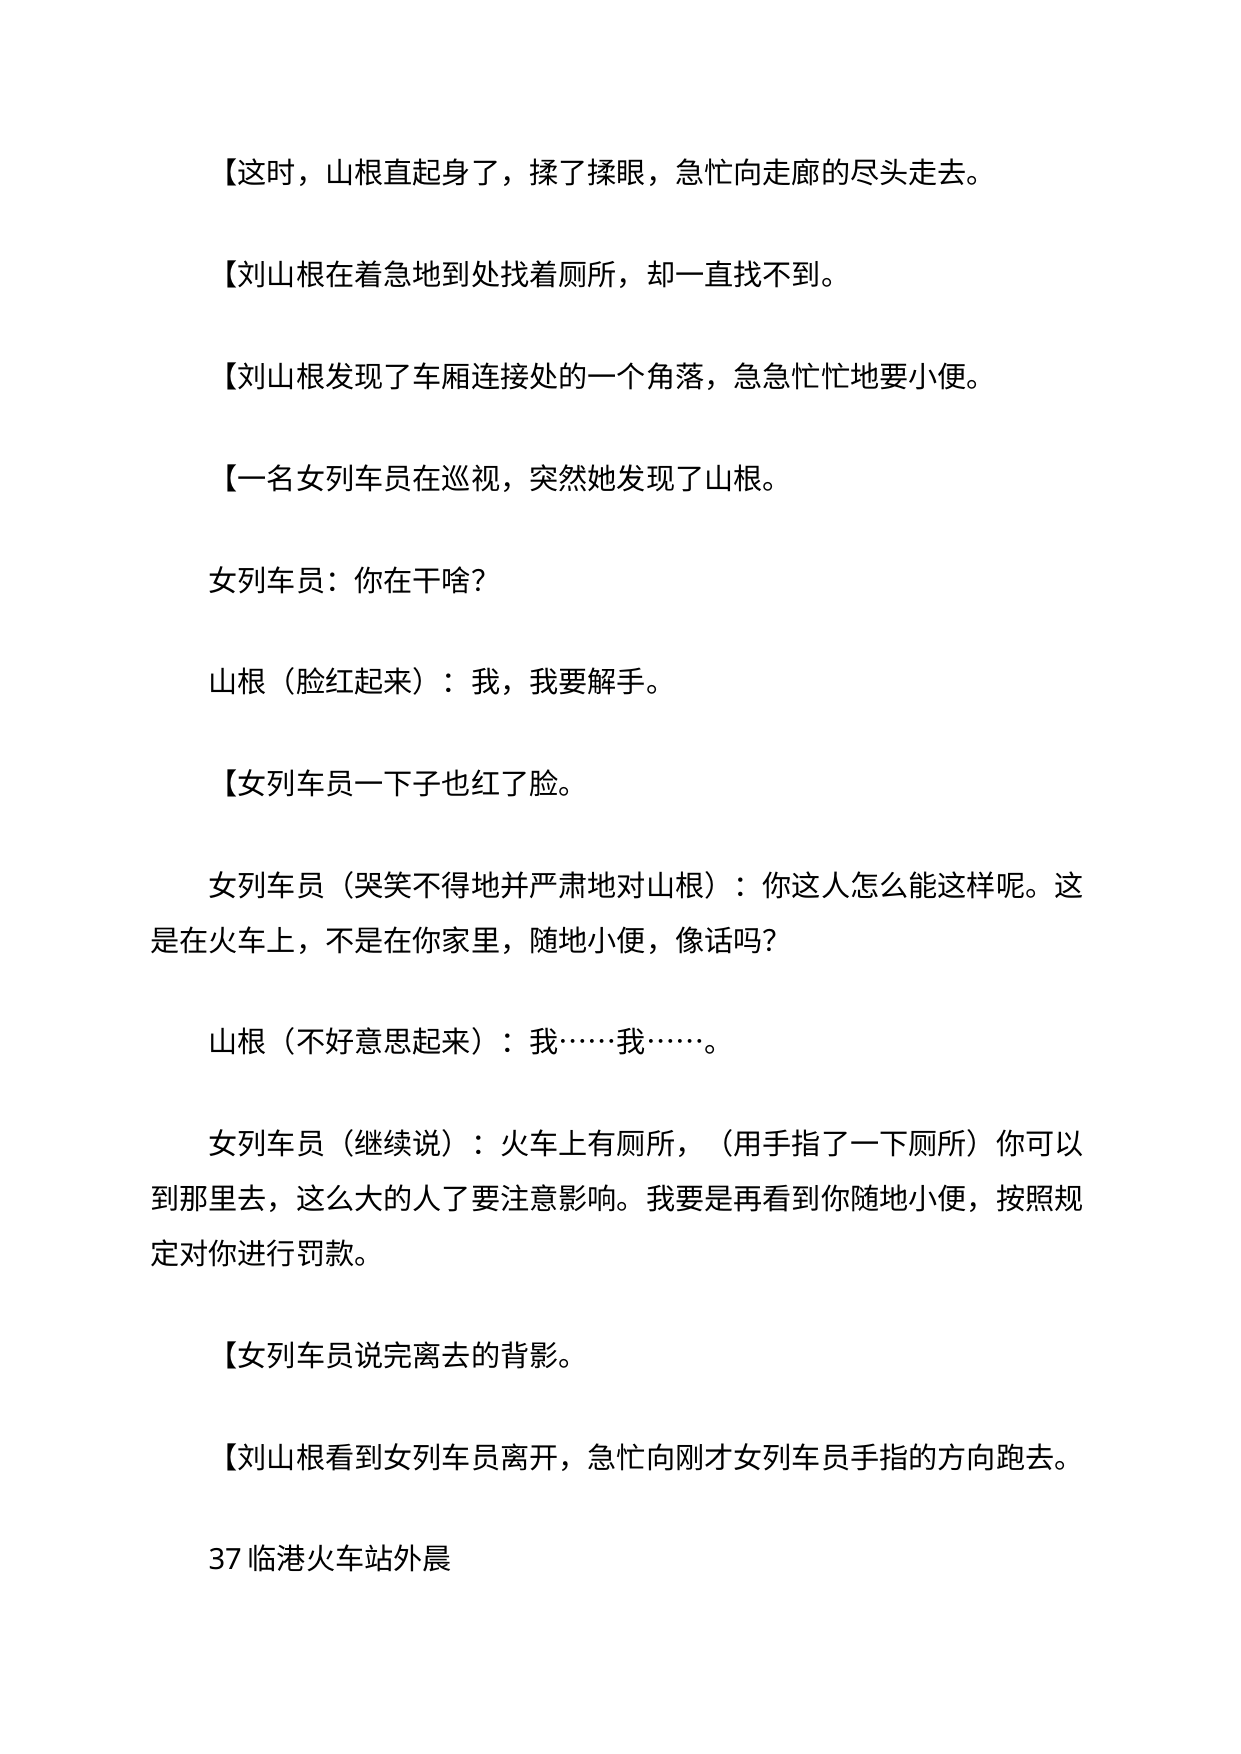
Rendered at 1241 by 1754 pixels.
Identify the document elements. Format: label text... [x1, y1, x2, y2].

text 女列车员（继续说）：火车上有厕所，（用手指了一下厕所）你可以到那里去，这么大的人了要注意影响。我要是再看到你随地小便，按照规定对你进行罚款。 [150, 1121, 1090, 1273]
text 女列车员：你在干啥？ [150, 557, 1090, 599]
text 【刘山根在着急地到处找着厕所，却一直找不到。 [150, 252, 1090, 294]
text 【刘山根发现了车厢连接处的一个角落，急急忙忙地要小便。 [150, 353, 1090, 396]
text 【这时，山根直起身了，揉了揉眼，急忙向走廊的尽头走去。 [150, 150, 1090, 192]
text 【女列车员说完离去的背影。 [150, 1332, 1090, 1375]
text 女列车员（哭笑不得地并严肃地对山根）：你这人怎么能这样呢。这是在火车上，不是在你家里，随地小便，像话吗？ [150, 862, 1090, 959]
text 【刘山根看到女列车员离开，急忙向刚才女列车员手指的方向跑去。 [150, 1434, 1090, 1476]
text 山根（脸红起来）：我，我要解手。 [150, 659, 1090, 701]
text 37临港火车站外晨 [150, 1536, 1090, 1578]
text 【一名女列车员在巡视，突然她发现了山根。 [150, 455, 1090, 498]
text 【女列车员一下子也红了脸。 [150, 761, 1090, 803]
text 山根（不好意思起来）：我……我……。 [150, 1019, 1090, 1061]
